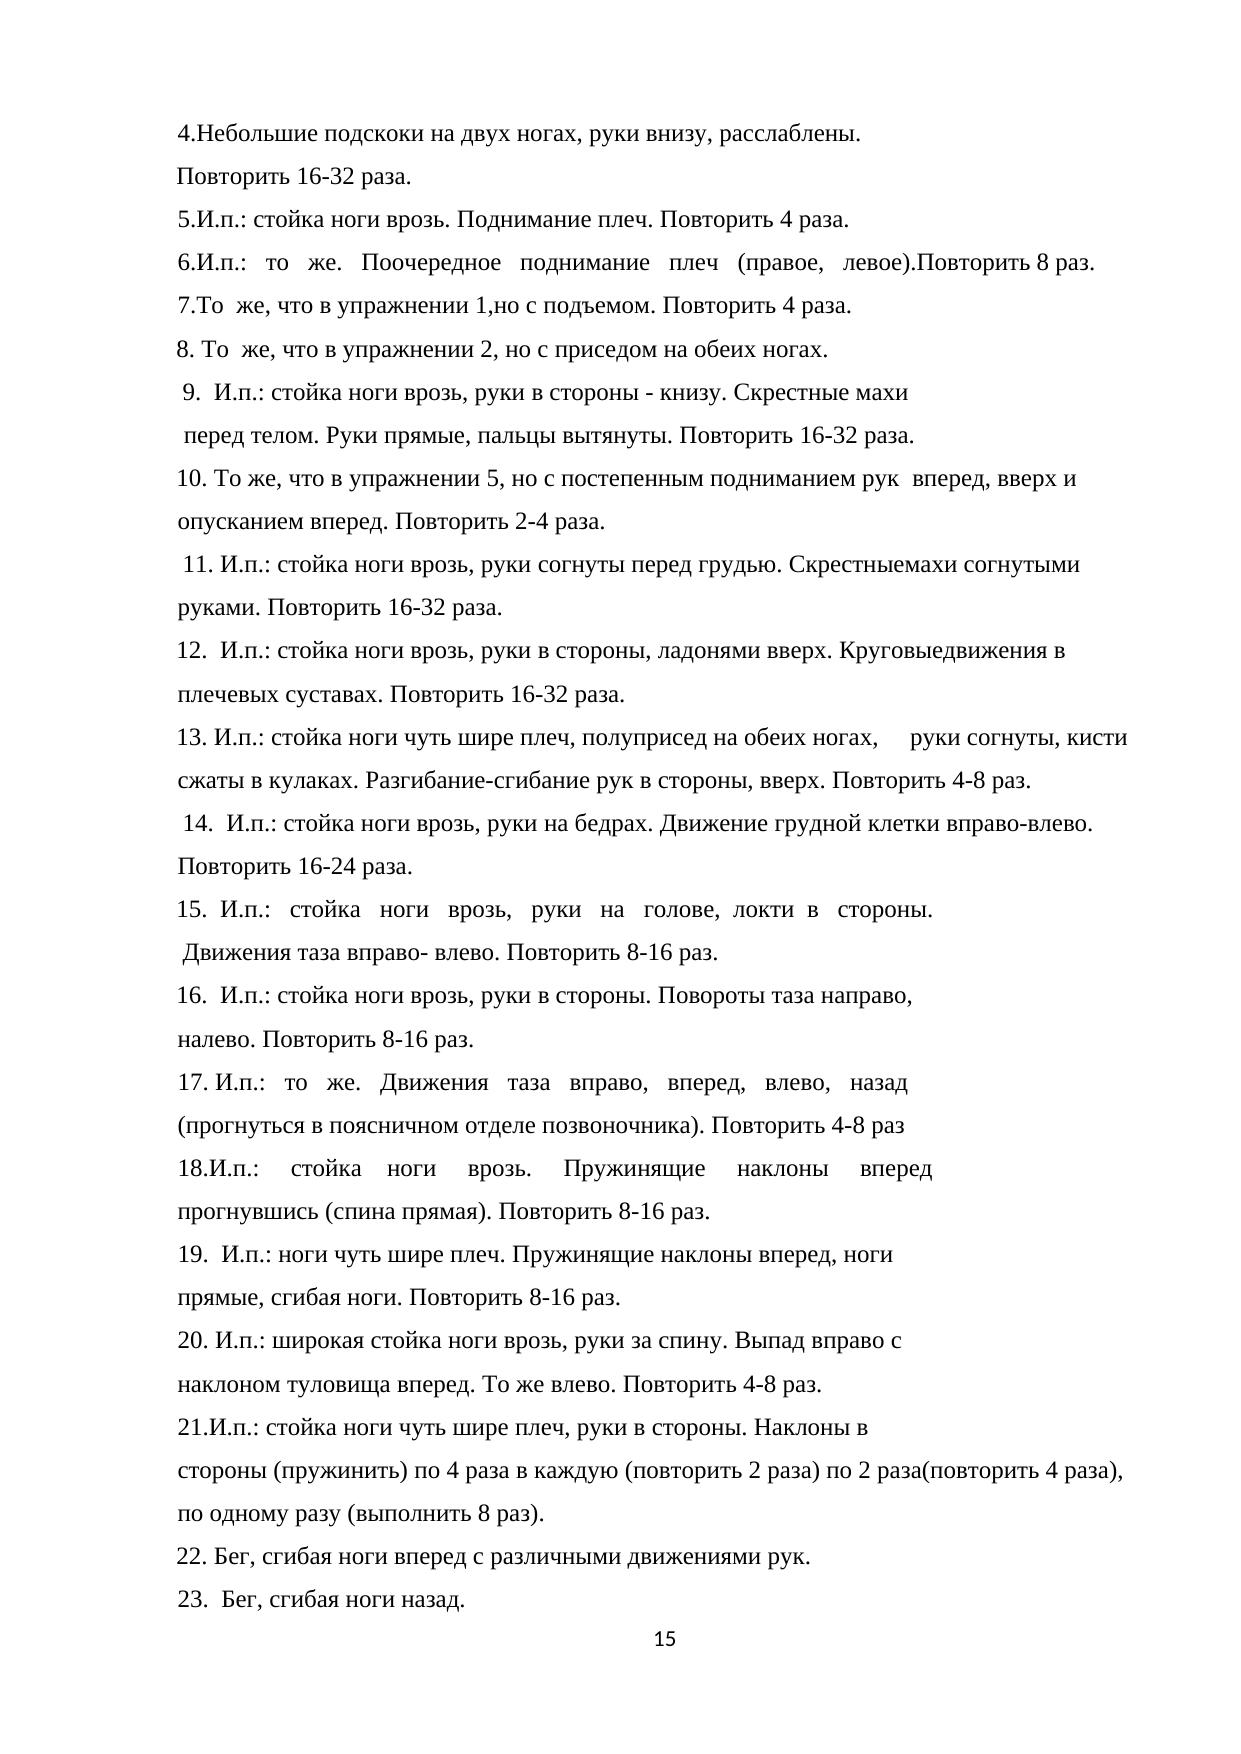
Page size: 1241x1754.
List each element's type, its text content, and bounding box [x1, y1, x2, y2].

text 12. И.п.: стойка ноги врозь, руки в стороны, ладонями вверх. Круговыедвижения в плечевых суставах. Повторить 16-32 раза. [176, 636, 1152, 707]
text 13. И.п.: стойка ноги чуть шире плеч, полуприсед на обеих ногах, руки согнуты, кисти сжаты в кулаках. Разгибание-сгибание рук в стороны, вверх. Повторить 4-8 раз. [176, 722, 1152, 794]
text 16. И.п.: стойка ноги врозь, руки в стороны. Повороты таза направо, налево. Повторить 8-16 раз. [176, 981, 1152, 1052]
text 7.То же, что в упражнении 1,но с подъемом. Повторить 4 раза. [177, 291, 1152, 319]
text 10. То же, что в упражнении 5, но с постепенным подниманием рук вперед, вверх и опусканием вперед. Повторить 2-4 раза. [176, 463, 1152, 535]
text 23. Бег, сгибая ноги назад. [177, 1584, 1152, 1613]
text 4.Небольшие подскоки на двух ногах, руки внизу, расслаблены. [177, 118, 1150, 147]
text 8. То же, что в упражнении 2, но с приседом на обеих ногах. [176, 334, 1152, 362]
text 22. Бег, сгибая ноги вперед с различными движениями рук. [176, 1541, 1152, 1570]
text 9. И.п.: стойка ноги врозь, руки в стороны - книзу. Скрестные махи перед телом. Руки прямые, пальцы вытянуты. Повторить 16-32 раза. [176, 377, 1152, 449]
text 14. И.п.: стойка ноги врозь, руки на бедрах. Движение грудной клетки вправо-влево. Повторить 16-24 раза. [176, 808, 1152, 880]
text Повторить 16-32 раза. [176, 161, 1150, 190]
text 19. И.п.: ноги чуть шире плеч. Пружинящие наклоны вперед, ноги прямые, сгибая ноги. Повторить 8-16 раз. [177, 1239, 1152, 1311]
text 11. И.п.: стойка ноги врозь, руки согнуты перед грудью. Скрестныемахи согнутыми руками. Повторить 16-32 раза. [176, 549, 1152, 621]
text 17. И.п.: то же. Движения таза вправо, вперед, влево, назад (прогнуться в поясничном отделе позвоночника). Повторить 4-8 раз [177, 1067, 1152, 1139]
text 21.И.п.: стойка ноги чуть шире плеч, руки в стороны. Наклоны в стороны (пружинить) по 4 раза в каждую (повторить 2 раза) по 2 раза(повторить 4 раза), по одному разу (выполнить 8 раз). [177, 1412, 1152, 1527]
text 5.И.п.: стойка ноги врозь. Поднимание плеч. Повторить 4 раза. [177, 204, 1150, 233]
text 15. И.п.: стойка ноги врозь, руки на голове, локти в стороны. [176, 894, 1152, 923]
text 20. И.п.: широкая стойка ноги врозь, руки за спину. Выпад вправо с наклоном туловища вперед. То же влево. Повторить 4-8 раз. [177, 1326, 1152, 1397]
text Движения таза вправо- влево. Повторить 8-16 раз. [176, 937, 1152, 966]
text 18.И.п.: стойка ноги врозь. Пружинящие наклоны вперед прогнувшись (спина прямая). Повторить 8-16 раз. [177, 1153, 1152, 1225]
text 6.И.п.: то же. Поочередное поднимание плеч (правое, левое).Повторить 8 раз. [177, 247, 1152, 276]
